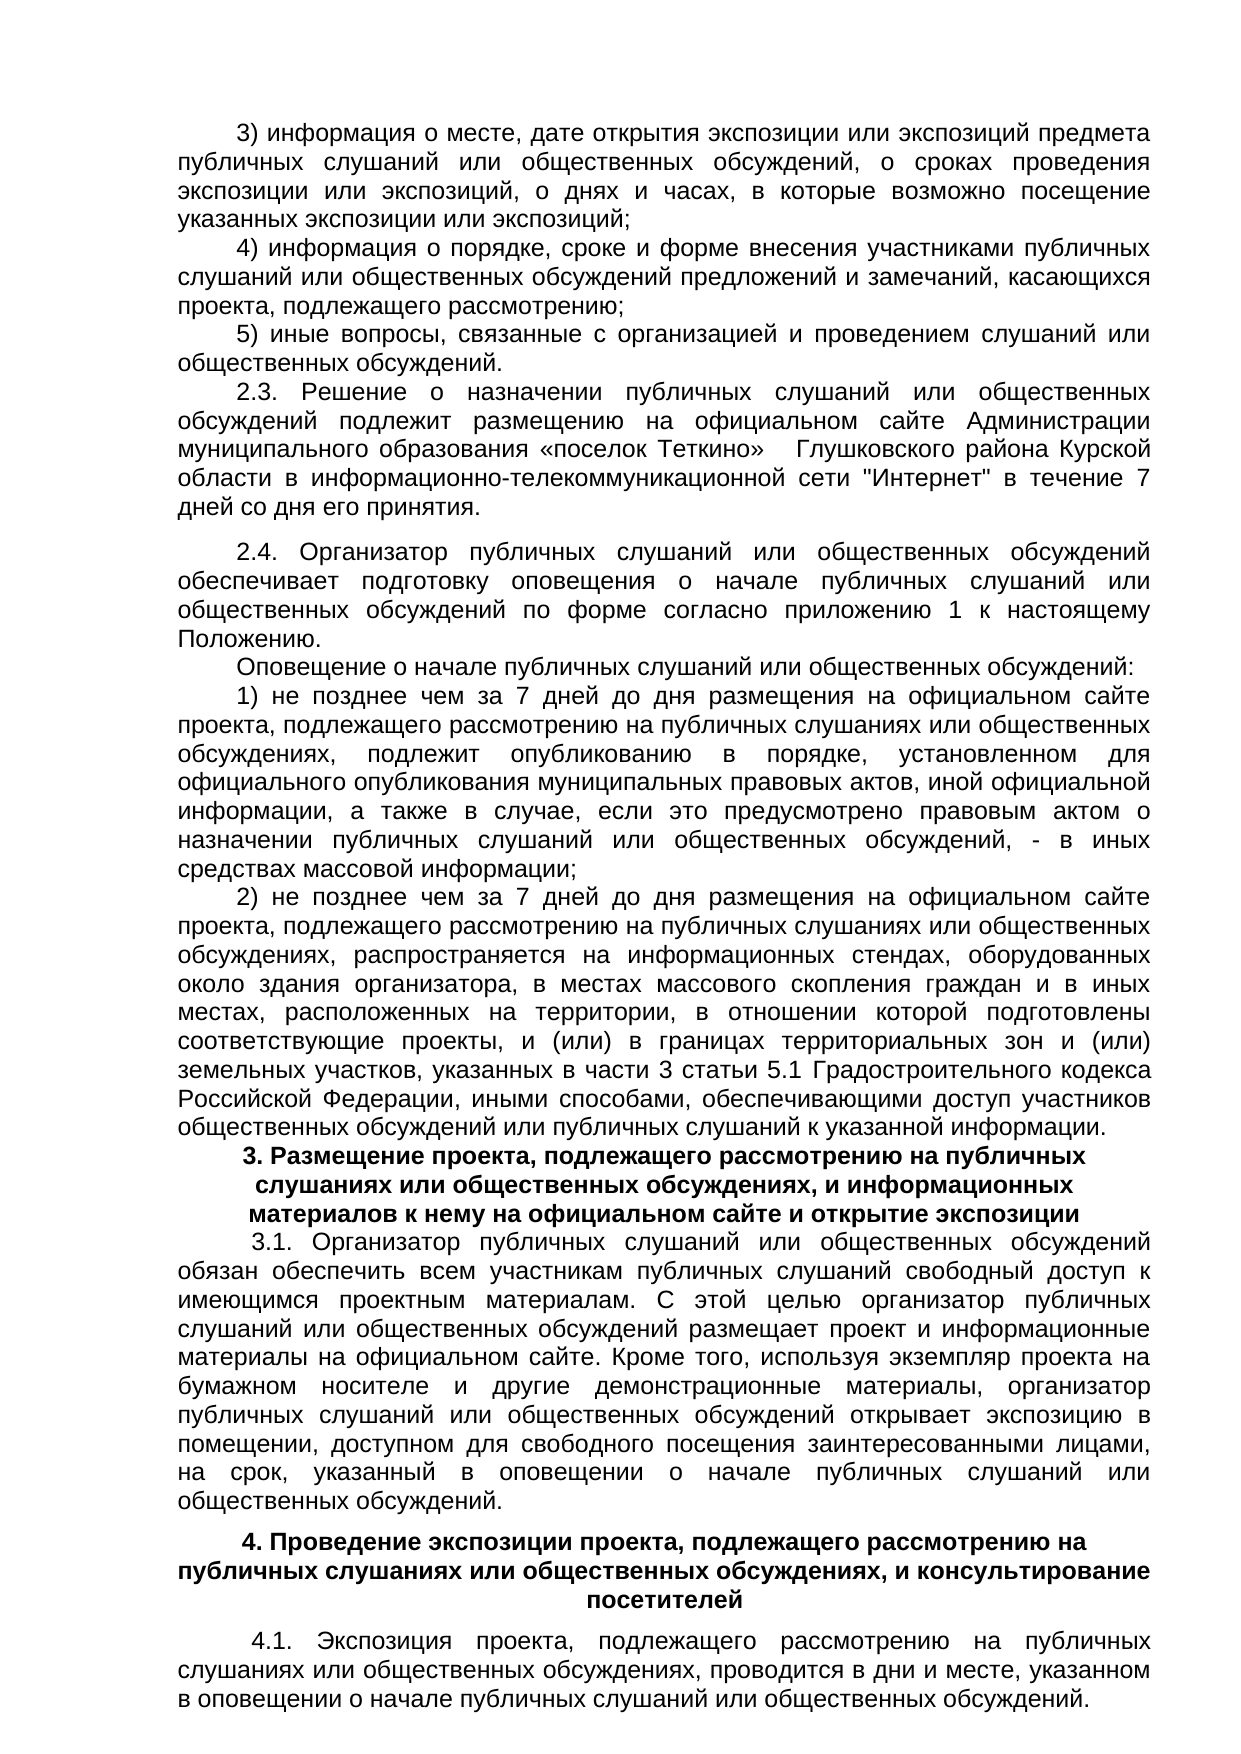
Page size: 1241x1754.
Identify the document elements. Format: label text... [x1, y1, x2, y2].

text 2.3. Решение о назначении публичных слушаний или общественных обсуждений подлежит размещению на официальном сайте Администрации муниципального образования «поселок Теткино» Глушковского района Курской области в информационно-телекоммуникационной сети "Интернет" в течение 7 дней со дня его принятия. [177, 377, 1152, 521]
text 2) не позднее чем за 7 дней до дня размещения на официальном сайте проекта, подлежащего рассмотрению на публичных слушаниях или общественных обсуждениях, распространяется на информационных стендах, оборудованных около здания организатора, в местах массового скопления граждан и в иных местах, расположенных на территории, в отношении которой подготовлены соответствующие проекты, и (или) в границах территориальных зон и (или) земельных участков, указанных в части 3 статьи 5.1 Градостроительного кодекса Российской Федерации, иными способами, обеспечивающими доступ участников общественных обсуждений или публичных слушаний к указанной информации. [177, 882, 1152, 1141]
text 3. Размещение проекта, подлежащего рассмотрению на публичных слушаниях или общественных обсуждениях, и информационных материалов к нему на официальном сайте и открытие экспозиции [177, 1141, 1152, 1227]
text 4) информация о порядке, сроке и форме внесения участниками публичных слушаний или общественных обсуждений предложений и замечаний, касающихся проекта, подлежащего рассмотрению; [177, 233, 1152, 319]
text 3) информация о месте, дате открытия экспозиции или экспозиций предмета публичных слушаний или общественных обсуждений, о сроках проведения экспозиции или экспозиций, о днях и часах, в которые возможно посещение указанных экспозиции или экспозиций; [177, 118, 1152, 233]
text 5) иные вопросы, связанные с организацией и проведением слушаний или общественных обсуждений. [177, 319, 1152, 377]
text 1) не позднее чем за 7 дней до дня размещения на официальном сайте проекта, подлежащего рассмотрению на публичных слушаниях или общественных обсуждениях, подлежит опубликованию в порядке, установленном для официального опубликования муниципальных правовых актов, иной официальной информации, а также в случае, если это предусмотрено правовым актом о назначении публичных слушаний или общественных обсуждений, - в иных средствах массовой информации; [177, 681, 1152, 882]
text Оповещение о начале публичных слушаний или общественных обсуждений: [177, 652, 1152, 681]
text 2.4. Организатор публичных слушаний или общественных обсуждений обеспечивает подготовку оповещения о начале публичных слушаний или общественных обсуждений по форме согласно приложению 1 к настоящему Положению. [177, 537, 1152, 652]
text 4.1. Экспозиция проекта, подлежащего рассмотрению на публичных слушаниях или общественных обсуждениях, проводится в дни и месте, указанном в оповещении о начале публичных слушаний или общественных обсуждений. [177, 1626, 1152, 1712]
text 4. Проведение экспозиции проекта, подлежащего рассмотрению на публичных слушаниях или общественных обсуждениях, и консультирование посетителей [177, 1527, 1152, 1613]
text 3.1. Организатор публичных слушаний или общественных обсуждений обязан обеспечить всем участникам публичных слушаний свободный доступ к имеющимся проектным материалам. С этой целью организатор публичных слушаний или общественных обсуждений размещает проект и информационные материалы на официальном сайте. Кроме того, используя экземпляр проекта на бумажном носителе и другие демонстрационные материалы, организатор публичных слушаний или общественных обсуждений открывает экспозицию в помещении, доступном для свободного посещения заинтересованными лицами, на срок, указанный в оповещении о начале публичных слушаний или общественных обсуждений. [177, 1227, 1152, 1515]
